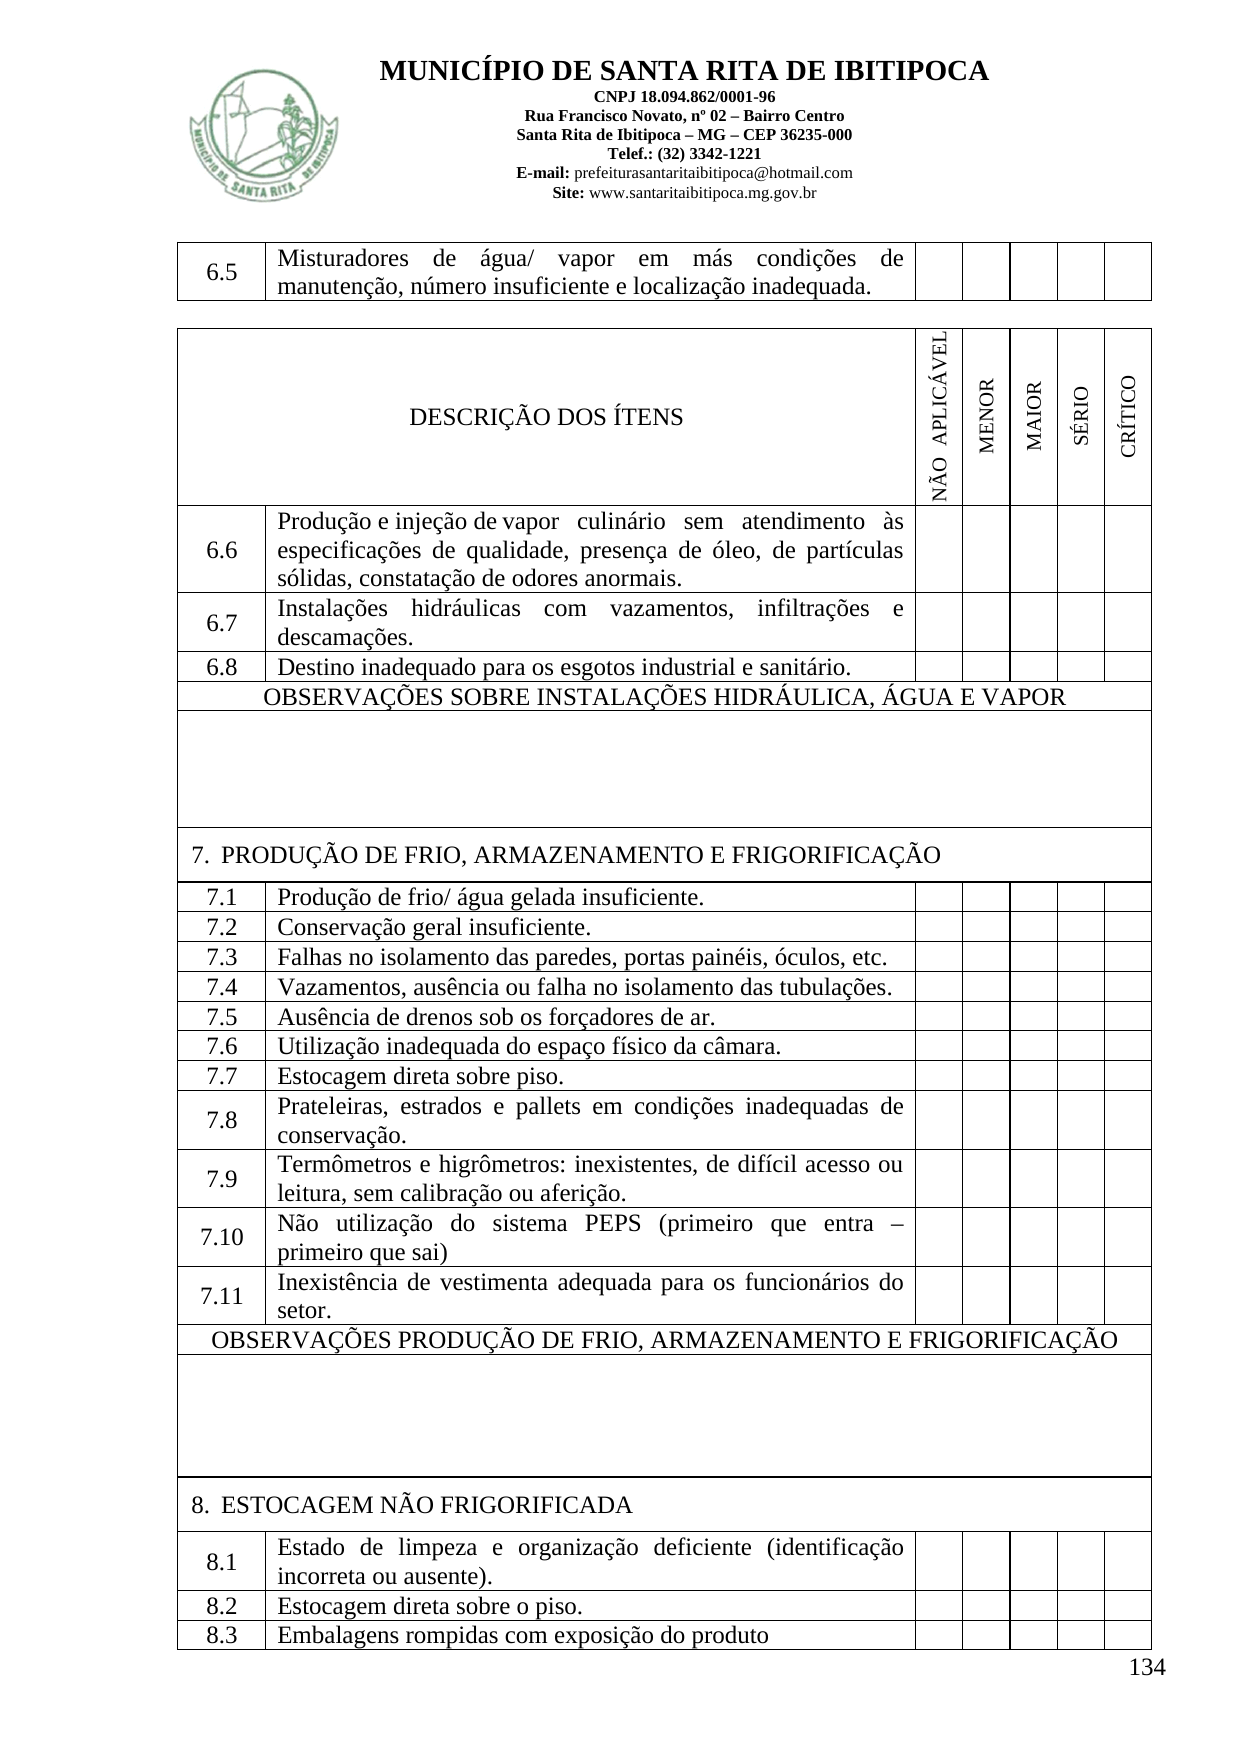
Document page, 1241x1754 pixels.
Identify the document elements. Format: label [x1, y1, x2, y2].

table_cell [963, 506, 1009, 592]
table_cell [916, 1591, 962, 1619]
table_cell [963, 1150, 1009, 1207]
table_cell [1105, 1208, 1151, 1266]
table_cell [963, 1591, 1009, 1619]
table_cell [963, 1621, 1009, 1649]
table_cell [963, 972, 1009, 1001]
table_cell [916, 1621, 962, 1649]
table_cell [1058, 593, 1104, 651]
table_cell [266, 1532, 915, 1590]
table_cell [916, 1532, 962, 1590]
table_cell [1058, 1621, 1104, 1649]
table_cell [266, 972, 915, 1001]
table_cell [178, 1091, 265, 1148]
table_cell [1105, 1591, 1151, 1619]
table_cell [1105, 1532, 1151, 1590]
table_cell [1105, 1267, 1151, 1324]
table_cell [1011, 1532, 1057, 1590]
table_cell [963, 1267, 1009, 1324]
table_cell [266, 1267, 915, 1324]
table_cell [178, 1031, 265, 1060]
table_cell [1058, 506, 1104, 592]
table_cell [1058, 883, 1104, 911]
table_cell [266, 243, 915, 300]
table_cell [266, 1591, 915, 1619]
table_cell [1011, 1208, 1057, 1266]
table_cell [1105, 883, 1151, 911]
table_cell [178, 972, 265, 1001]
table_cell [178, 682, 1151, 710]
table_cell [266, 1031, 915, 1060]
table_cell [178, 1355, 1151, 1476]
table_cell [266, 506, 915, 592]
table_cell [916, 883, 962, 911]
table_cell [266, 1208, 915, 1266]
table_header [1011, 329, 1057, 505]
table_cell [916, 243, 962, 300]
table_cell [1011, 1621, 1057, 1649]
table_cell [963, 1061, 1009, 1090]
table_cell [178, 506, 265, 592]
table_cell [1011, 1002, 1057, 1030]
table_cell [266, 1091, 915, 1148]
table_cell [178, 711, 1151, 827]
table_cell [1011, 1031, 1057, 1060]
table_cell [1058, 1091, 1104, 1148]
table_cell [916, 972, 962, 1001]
picture [173, 53, 354, 213]
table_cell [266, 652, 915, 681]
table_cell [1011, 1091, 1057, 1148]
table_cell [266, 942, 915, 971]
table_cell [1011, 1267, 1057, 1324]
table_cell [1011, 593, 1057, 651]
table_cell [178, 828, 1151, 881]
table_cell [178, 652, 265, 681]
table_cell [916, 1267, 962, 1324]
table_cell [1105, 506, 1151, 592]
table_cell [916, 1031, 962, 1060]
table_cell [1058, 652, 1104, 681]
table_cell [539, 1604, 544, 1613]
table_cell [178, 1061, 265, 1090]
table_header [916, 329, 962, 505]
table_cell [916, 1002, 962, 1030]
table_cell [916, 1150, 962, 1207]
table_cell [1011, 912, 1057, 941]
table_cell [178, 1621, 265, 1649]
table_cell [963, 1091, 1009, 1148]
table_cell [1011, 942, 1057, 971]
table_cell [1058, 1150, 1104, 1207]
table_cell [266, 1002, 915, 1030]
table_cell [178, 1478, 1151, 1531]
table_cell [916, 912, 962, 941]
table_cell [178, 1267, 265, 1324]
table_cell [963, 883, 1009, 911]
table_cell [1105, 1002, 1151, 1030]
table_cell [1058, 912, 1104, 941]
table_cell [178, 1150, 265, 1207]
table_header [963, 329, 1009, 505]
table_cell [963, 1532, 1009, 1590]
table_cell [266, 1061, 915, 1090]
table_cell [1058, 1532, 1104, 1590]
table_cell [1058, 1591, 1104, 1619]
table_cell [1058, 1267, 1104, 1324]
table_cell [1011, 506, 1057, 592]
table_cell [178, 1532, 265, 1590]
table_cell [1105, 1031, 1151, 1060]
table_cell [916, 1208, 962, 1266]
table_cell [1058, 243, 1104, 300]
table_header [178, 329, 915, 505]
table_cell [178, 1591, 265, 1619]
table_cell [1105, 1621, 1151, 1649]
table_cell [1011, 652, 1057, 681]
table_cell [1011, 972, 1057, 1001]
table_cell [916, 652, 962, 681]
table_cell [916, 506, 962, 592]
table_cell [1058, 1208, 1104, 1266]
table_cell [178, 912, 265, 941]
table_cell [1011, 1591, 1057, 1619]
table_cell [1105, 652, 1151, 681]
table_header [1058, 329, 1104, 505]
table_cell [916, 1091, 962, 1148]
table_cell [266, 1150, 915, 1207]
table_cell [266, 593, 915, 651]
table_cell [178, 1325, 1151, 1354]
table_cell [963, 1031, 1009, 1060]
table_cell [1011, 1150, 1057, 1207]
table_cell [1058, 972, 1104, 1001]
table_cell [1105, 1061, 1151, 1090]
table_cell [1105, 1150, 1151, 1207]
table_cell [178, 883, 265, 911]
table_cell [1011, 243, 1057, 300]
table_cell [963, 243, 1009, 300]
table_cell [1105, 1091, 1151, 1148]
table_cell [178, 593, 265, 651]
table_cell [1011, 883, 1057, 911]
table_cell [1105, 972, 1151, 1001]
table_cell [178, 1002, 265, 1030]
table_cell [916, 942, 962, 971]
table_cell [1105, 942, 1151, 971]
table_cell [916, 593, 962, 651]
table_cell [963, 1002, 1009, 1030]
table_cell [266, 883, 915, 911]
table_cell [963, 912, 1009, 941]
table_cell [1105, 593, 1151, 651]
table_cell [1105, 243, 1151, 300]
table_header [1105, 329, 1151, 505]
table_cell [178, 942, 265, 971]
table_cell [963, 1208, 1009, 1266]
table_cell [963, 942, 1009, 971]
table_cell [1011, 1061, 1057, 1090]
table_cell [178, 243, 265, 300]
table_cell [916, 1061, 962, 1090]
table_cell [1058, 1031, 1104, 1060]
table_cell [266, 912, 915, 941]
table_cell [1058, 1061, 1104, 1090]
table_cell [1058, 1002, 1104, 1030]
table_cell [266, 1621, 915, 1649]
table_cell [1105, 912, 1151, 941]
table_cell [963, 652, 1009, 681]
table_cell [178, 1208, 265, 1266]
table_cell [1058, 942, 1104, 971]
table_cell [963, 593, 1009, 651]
